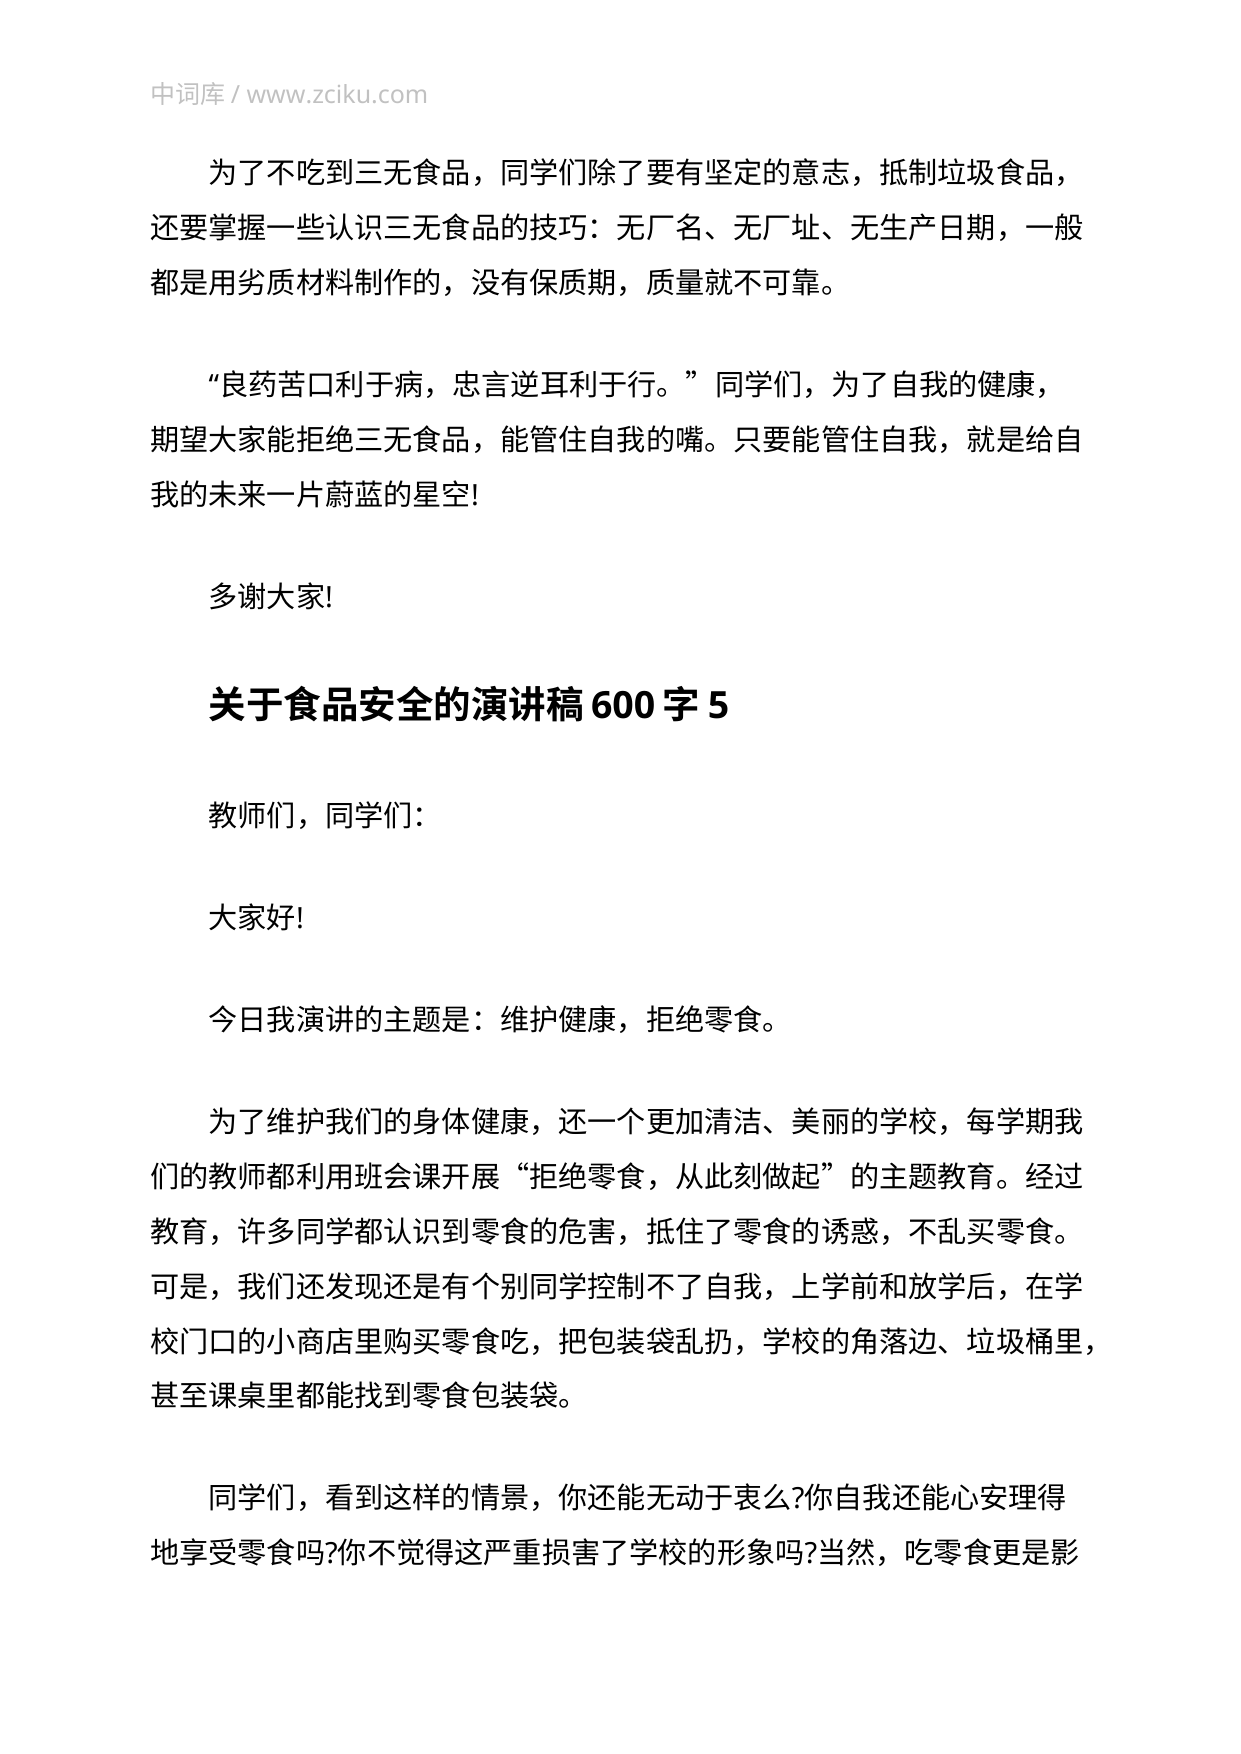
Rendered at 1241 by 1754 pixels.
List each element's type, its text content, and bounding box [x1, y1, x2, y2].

text 关于食品安全的演讲稿600字5 [150, 675, 1090, 730]
text 今日我演讲的主题是：维护健康，拒绝零食。 [150, 997, 1090, 1039]
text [150, 1475, 1090, 1572]
text 教师们，同学们： [150, 793, 1090, 835]
text 为了维护我们的身体健康，还一个更加清洁、美丽的学校，每学期我们的教师都利用班会课开展“拒绝零食，从此刻做起”的主题教育。经过教育，许多同学都认识到零食的危害，抵住了零食的诱惑，不乱买零食。可是，我们还发现还是有个别同学控制不了自我，上学前和放学后，在学校门口的小商店里购买零食吃，把包装袋乱扔，学校的角落边、垃圾桶里，甚至课桌里都能找到零食包装袋。 [150, 1098, 1090, 1415]
text 多谢大家! [150, 573, 1090, 616]
text 为了不吃到三无食品，同学们除了要有坚定的意志，抵制垃圾食品，还要掌握一些认识三无食品的技巧：无厂名、无厂址、无生产日期，一般都是用劣质材料制作的，没有保质期，质量就不可靠。 [150, 150, 1090, 302]
text 大家好! [150, 895, 1090, 937]
text “良药苦口利于病，忠言逆耳利于行。”同学们，为了自我的健康，期望大家能拒绝三无食品，能管住自我的嘴。只要能管住自我，就是给自我的未来一片蔚蓝的星空! [150, 362, 1090, 514]
